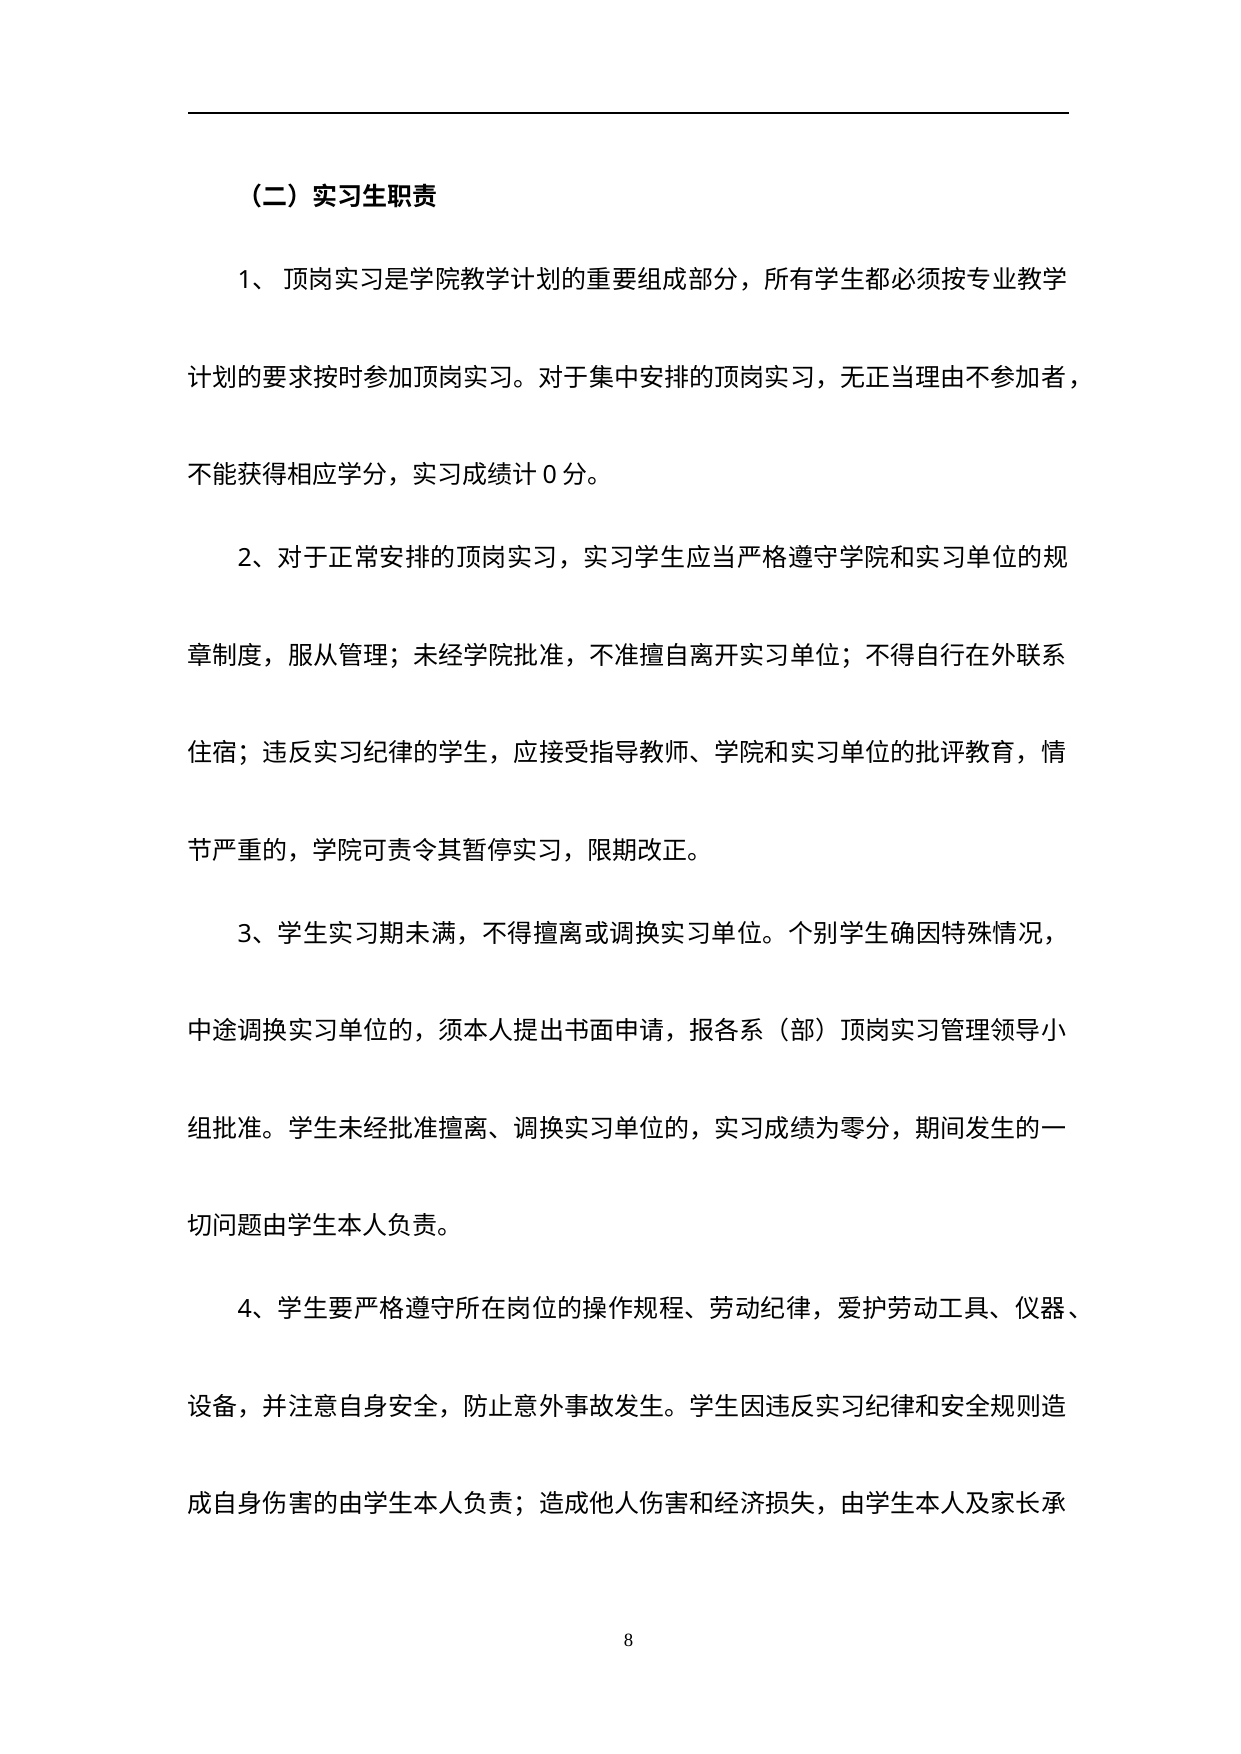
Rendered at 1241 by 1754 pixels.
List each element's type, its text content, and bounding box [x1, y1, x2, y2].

text 1、 顶岗实习是学院教学计划的重要组成部分，所有学生都必须按专业教学计划的要求按时参加顶岗实习。对于集中安排的顶岗实习，无正当理由不参加者，不能获得相应学分，实习成绩计0分。 [187, 245, 1069, 505]
text （二）实习生职责 [187, 162, 1069, 227]
text 2、对于正常安排的顶岗实习，实习学生应当严格遵守学院和实习单位的规章制度，服从管理；未经学院批准，不准擅自离开实习单位；不得自行在外联系住宿；违反实习纪律的学生，应接受指导教师、学院和实习单位的批评教育，情节严重的，学院可责令其暂停实习，限期改正。 [187, 523, 1069, 881]
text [187, 1274, 1069, 1534]
text 3、学生实习期未满，不得擅离或调换实习单位。个别学生确因特殊情况，中途调换实习单位的，须本人提出书面申请，报各系（部）顶岗实习管理领导小组批准。学生未经批准擅离、调换实习单位的，实习成绩为零分，期间发生的一切问题由学生本人负责。 [187, 899, 1069, 1256]
